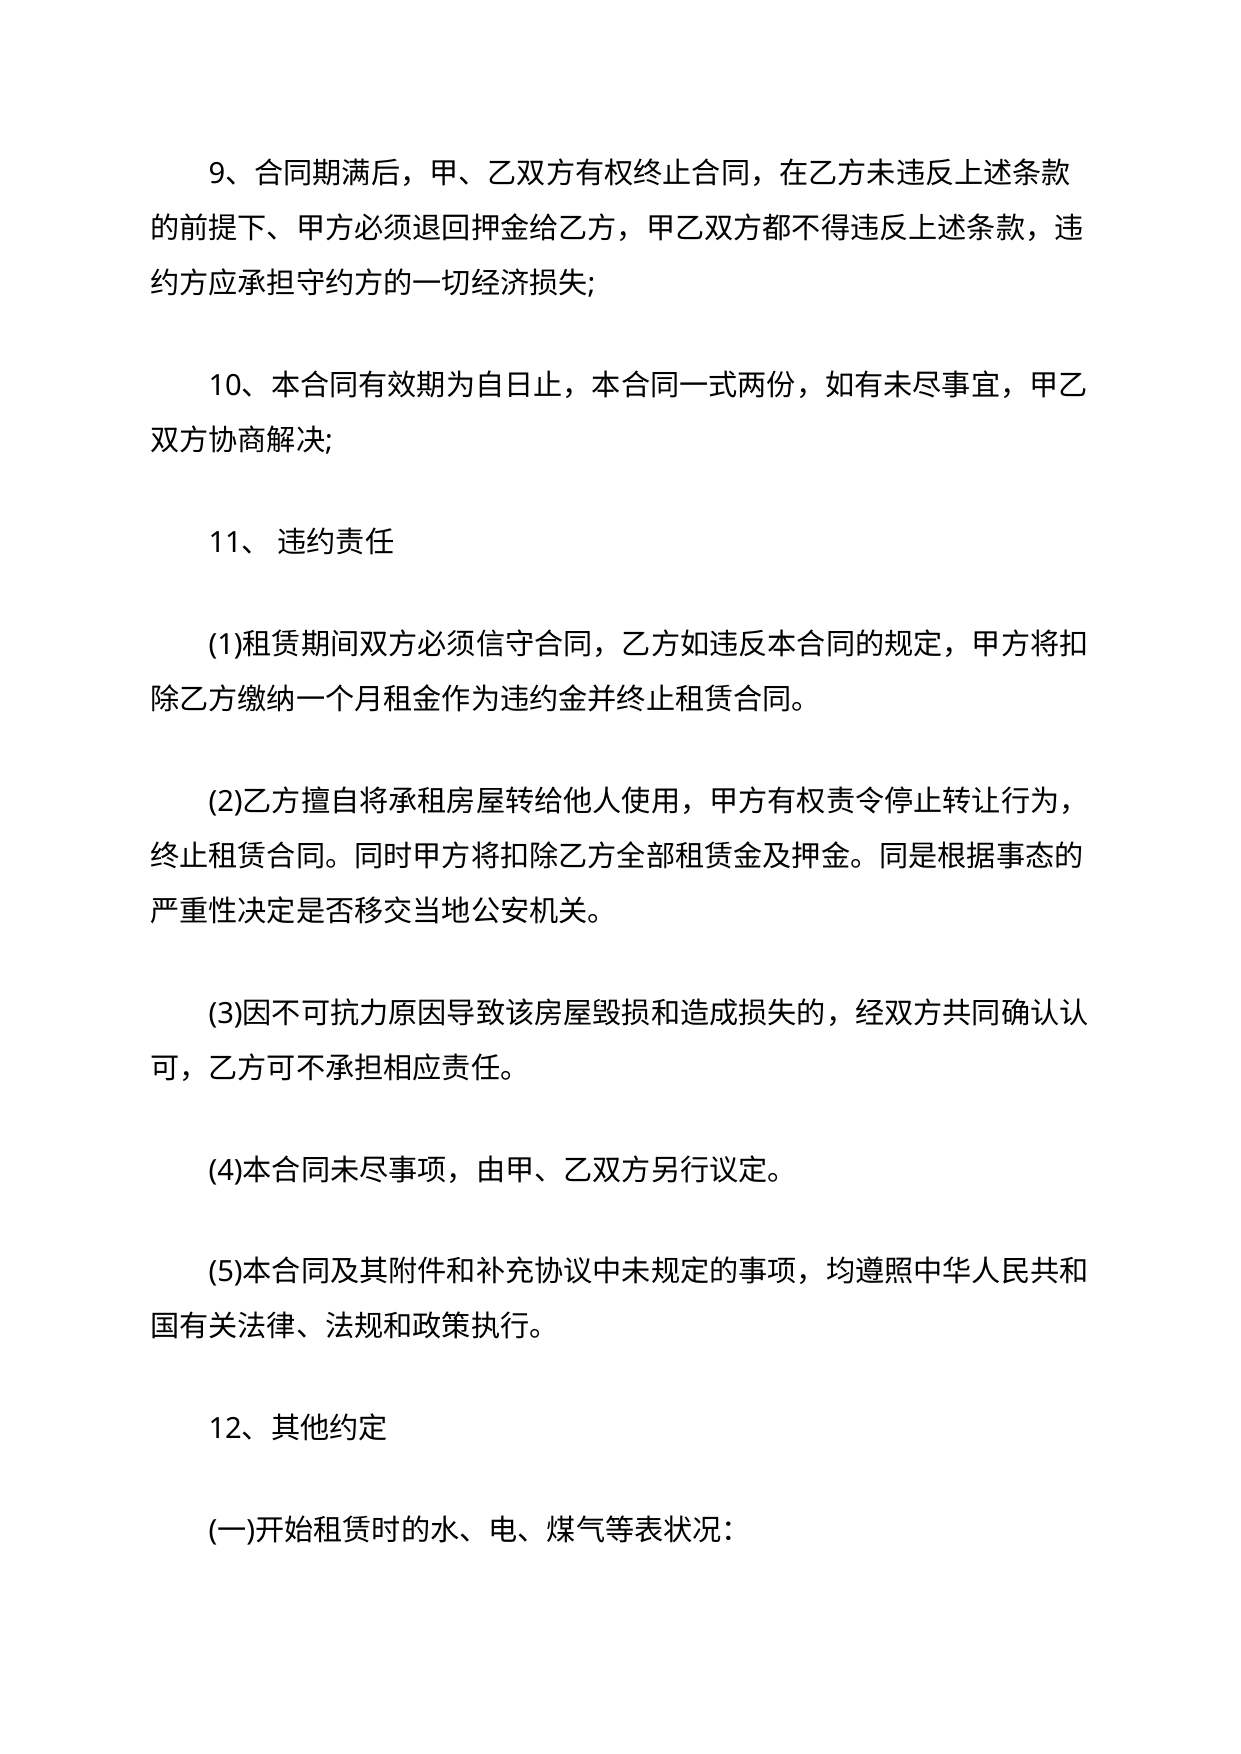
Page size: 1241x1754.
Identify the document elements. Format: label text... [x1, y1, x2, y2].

text 11、 违约责任 [150, 519, 1090, 561]
text (5)本合同及其附件和补充协议中未规定的事项，均遵照中华人民共和国有关法律、法规和政策执行。 [150, 1248, 1090, 1345]
text (2)乙方擅自将承租房屋转给他人使用，甲方有权责令停止转让行为，终止租赁合同。同时甲方将扣除乙方全部租赁金及押金。同是根据事态的严重性决定是否移交当地公安机关。 [150, 778, 1090, 930]
text (3)因不可抗力原因导致该房屋毁损和造成损失的，经双方共同确认认可，乙方可不承担相应责任。 [150, 989, 1090, 1087]
text 12、其他约定 [150, 1405, 1090, 1447]
text 9、合同期满后，甲、乙双方有权终止合同，在乙方未违反上述条款的前提下、甲方必须退回押金给乙方，甲乙双方都不得违反上述条款，违约方应承担守约方的一切经济损失; [150, 150, 1090, 302]
text (一)开始租赁时的水、电、煤气等表状况： [150, 1507, 1090, 1549]
text (4)本合同未尽事项，由甲、乙双方另行议定。 [150, 1146, 1090, 1188]
text 10、本合同有效期为自日止，本合同一式两份，如有未尽事宜，甲乙双方协商解决; [150, 362, 1090, 459]
text (1)租赁期间双方必须信守合同，乙方如违反本合同的规定，甲方将扣除乙方缴纳一个月租金作为违约金并终止租赁合同。 [150, 621, 1090, 718]
